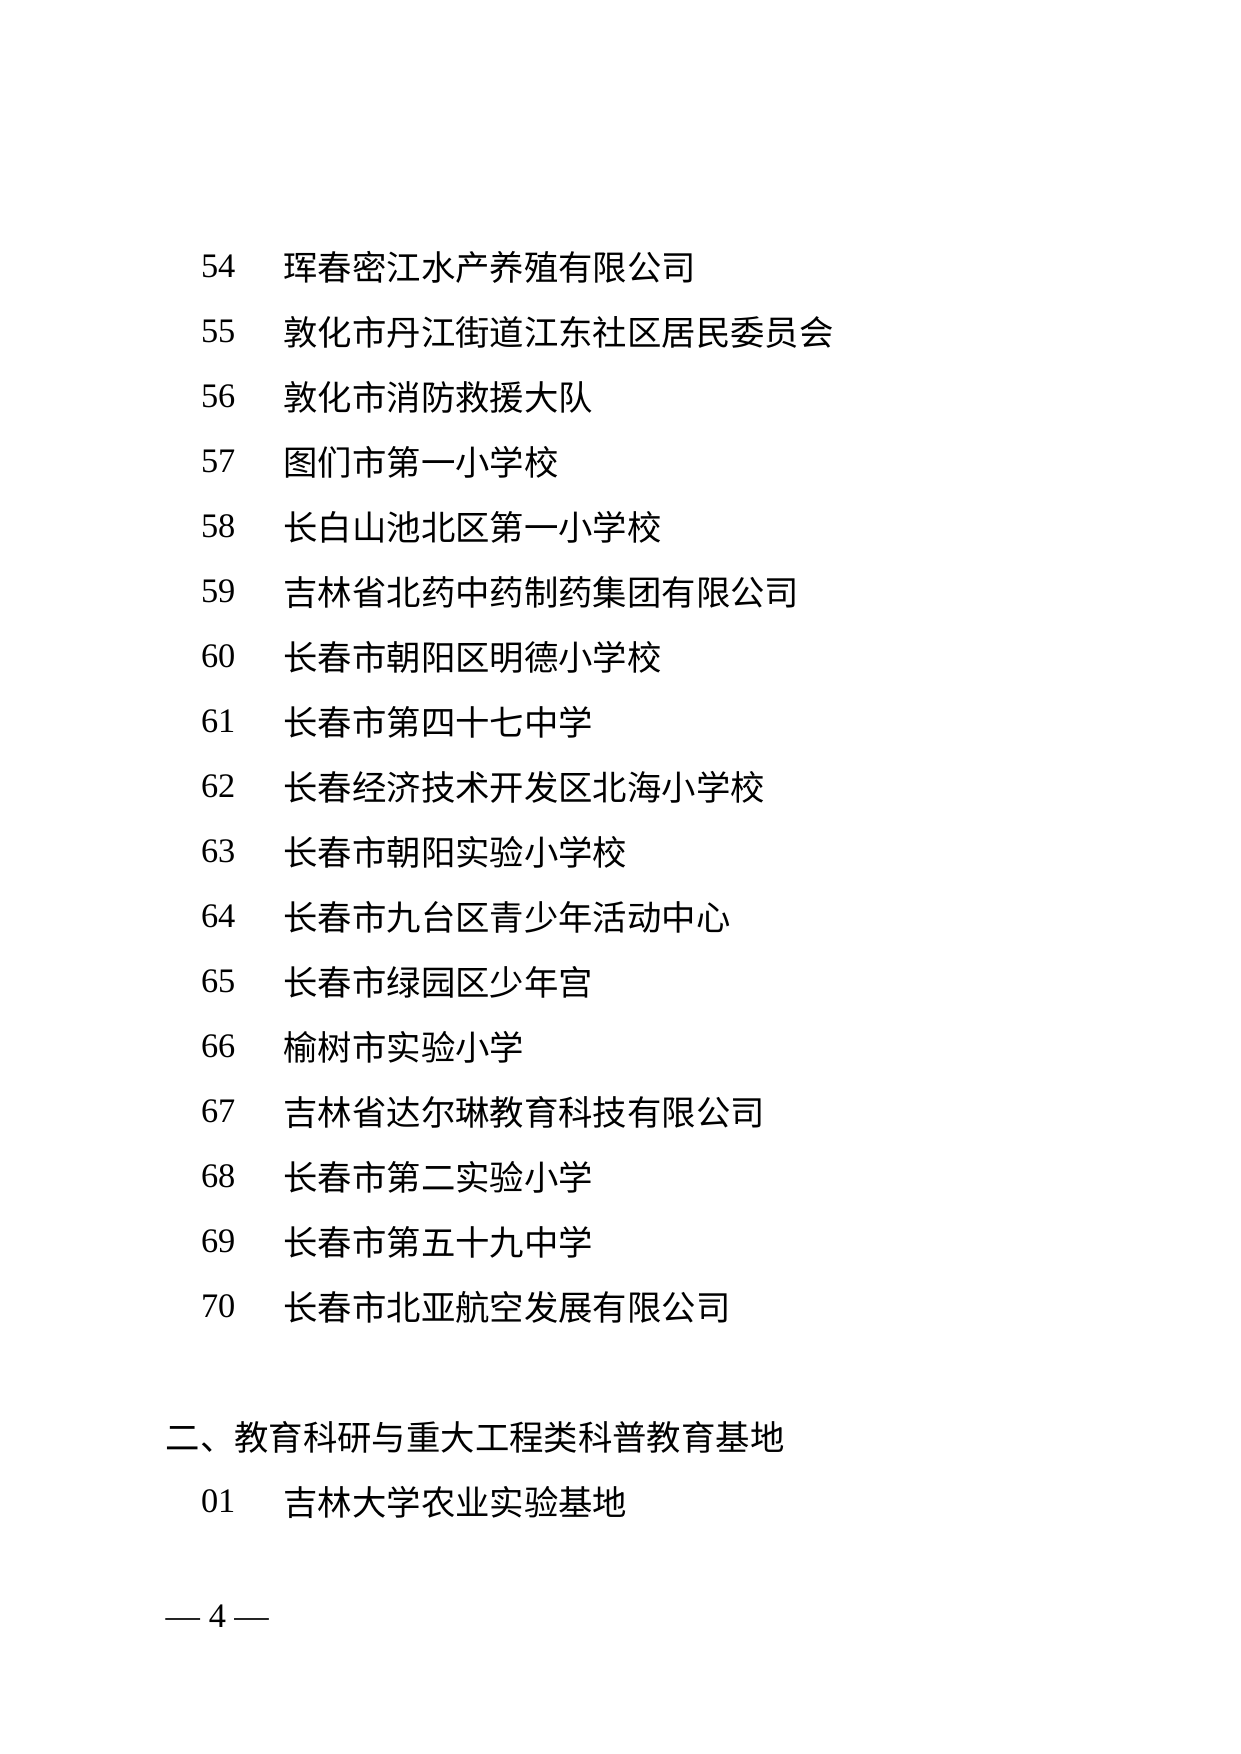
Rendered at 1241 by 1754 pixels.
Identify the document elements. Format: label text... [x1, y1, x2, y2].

table_cell 珲春密江水产养殖有限公司 [272, 233, 1120, 298]
table_cell 56 [164, 363, 272, 428]
table_cell 长春市九台区青少年活动中心 [272, 883, 1120, 948]
table_cell 敦化市消防救援大队 [272, 363, 1120, 428]
table_cell 图们市第一小学校 [272, 428, 1120, 493]
table_cell 68 [164, 1143, 272, 1208]
list 二、教育科研与重大工程类科普教育基地 [165, 1403, 1087, 1468]
table_cell 58 [164, 493, 272, 558]
table_cell 长白山池北区第一小学校 [272, 493, 1120, 558]
table_cell 61 [164, 688, 272, 753]
table_cell 64 [164, 883, 272, 948]
table_cell 长春市绿园区少年宫 [272, 948, 1120, 1013]
table_cell 60 [164, 623, 272, 688]
table_cell 66 [164, 1013, 272, 1078]
table_cell 62 [164, 753, 272, 818]
table_cell 吉林省北药中药制药集团有限公司 [272, 558, 1120, 623]
table_cell 长春市朝阳区明德小学校 [272, 623, 1120, 688]
table_cell 65 [164, 948, 272, 1013]
table_cell 55 [164, 298, 272, 363]
table_cell 57 [164, 428, 272, 493]
table_cell 长春市朝阳实验小学校 [272, 818, 1120, 883]
table_cell 长春经济技术开发区北海小学校 [272, 753, 1120, 818]
table_cell 54 [164, 233, 272, 298]
table_header 吉林大学农业实验基地 [272, 1468, 1120, 1533]
table_cell 59 [164, 558, 272, 623]
table_cell 长春市第四十七中学 [272, 688, 1120, 753]
table_header 01 [164, 1468, 272, 1533]
table_cell 69 [164, 1208, 272, 1273]
table_cell 长春市第二实验小学 [272, 1143, 1120, 1208]
table_cell 70 [164, 1273, 272, 1338]
table_cell 吉林省达尔琳教育科技有限公司 [272, 1078, 1120, 1143]
table_cell 长春市北亚航空发展有限公司 [272, 1273, 1120, 1338]
table_cell 67 [164, 1078, 272, 1143]
table_cell 63 [164, 818, 272, 883]
table_cell 敦化市丹江街道江东社区居民委员会 [272, 298, 1120, 363]
table_cell 长春市第五十九中学 [272, 1208, 1120, 1273]
table_cell 榆树市实验小学 [272, 1013, 1120, 1078]
